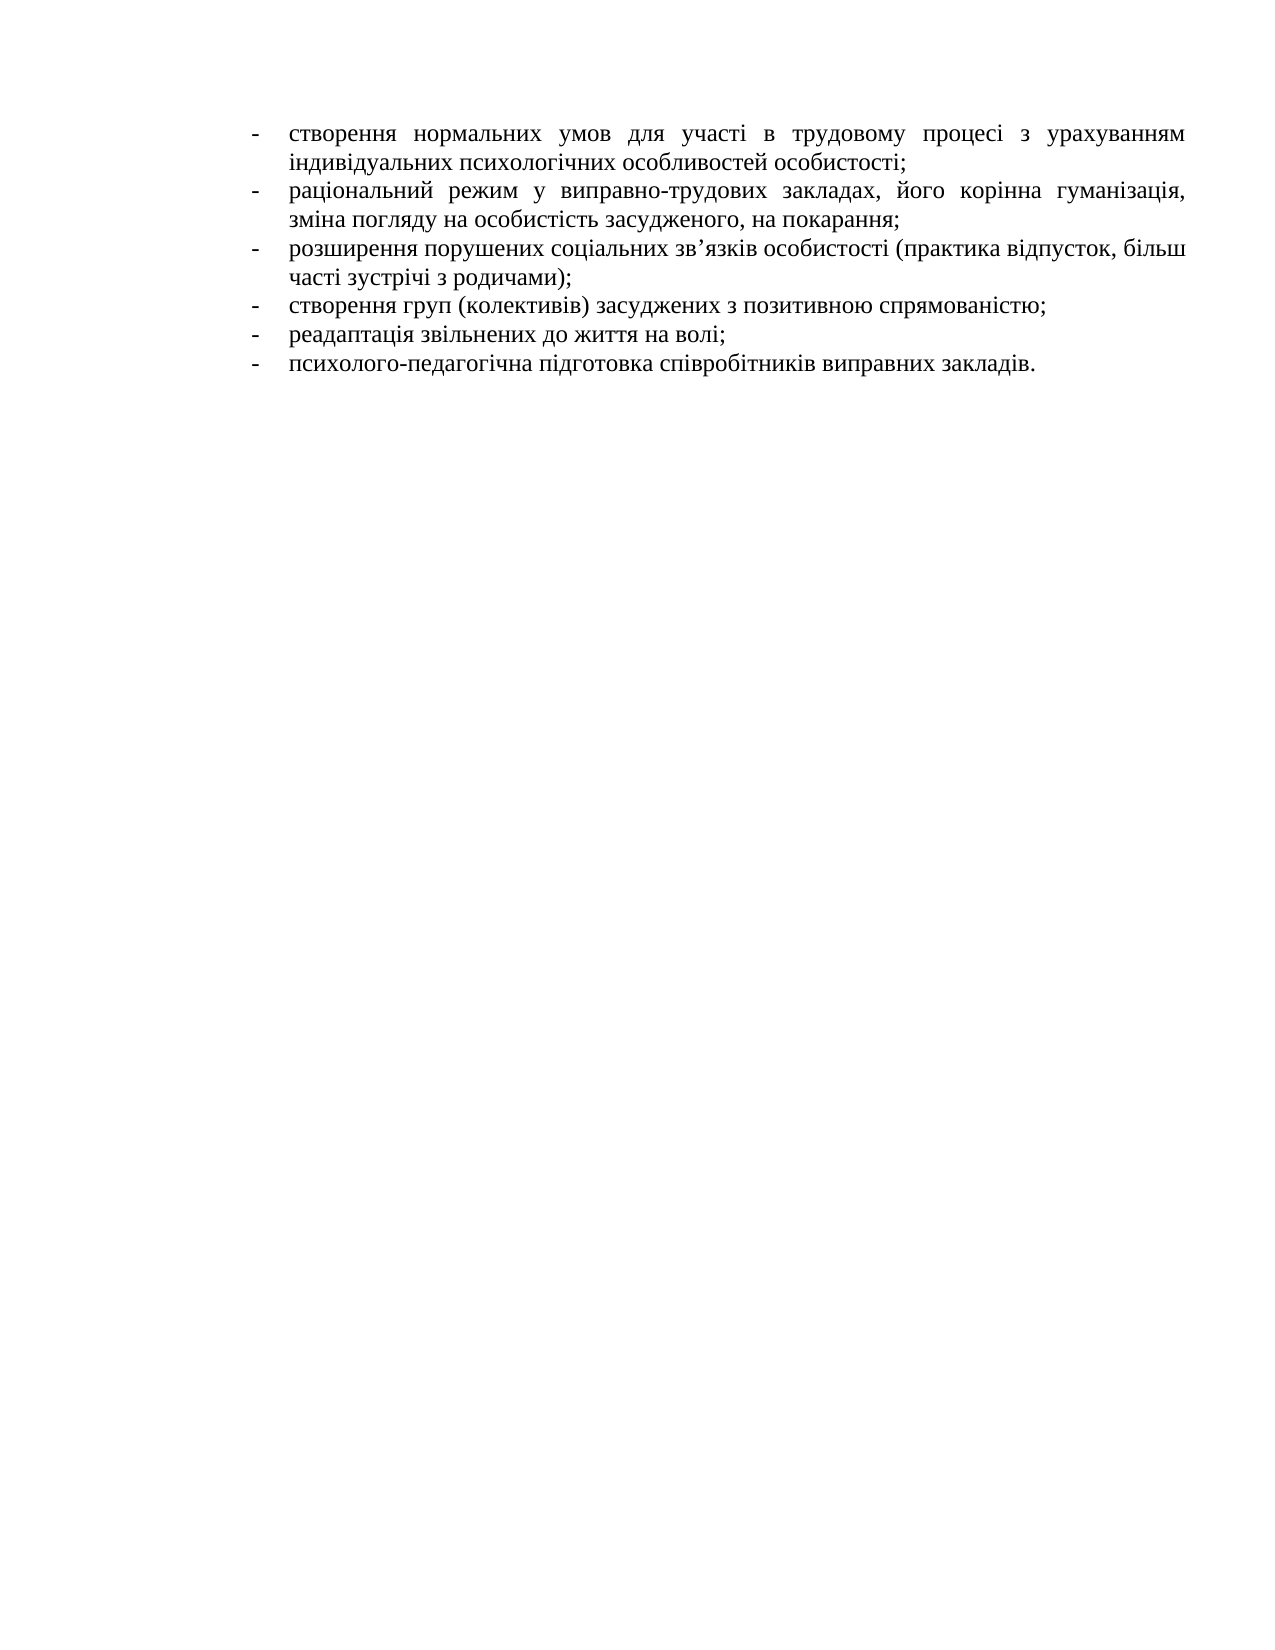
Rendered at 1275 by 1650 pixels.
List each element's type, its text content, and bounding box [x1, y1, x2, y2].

list раціональний режим у виправно-трудових закладах, його корінна гуманізація, зміна погляду на особистість засудженого, на покарання; [251, 176, 1186, 233]
list розширення порушених соціальних зв’язків особистості (практика відпусток, більш часті зустрічі з родичами); [251, 233, 1186, 291]
list психолого-педагогічна підготовка співробітників виправних закладів. [251, 348, 1186, 377]
list створення нормальних умов для участі в трудовому процесі з урахуванням індивідуальних психологічних особливостей особистості; [251, 118, 1186, 176]
list реадаптація звільнених до життя на волі; [251, 319, 1186, 348]
list створення груп (колективів) засуджених з позитивною спрямованістю; [251, 291, 1186, 319]
